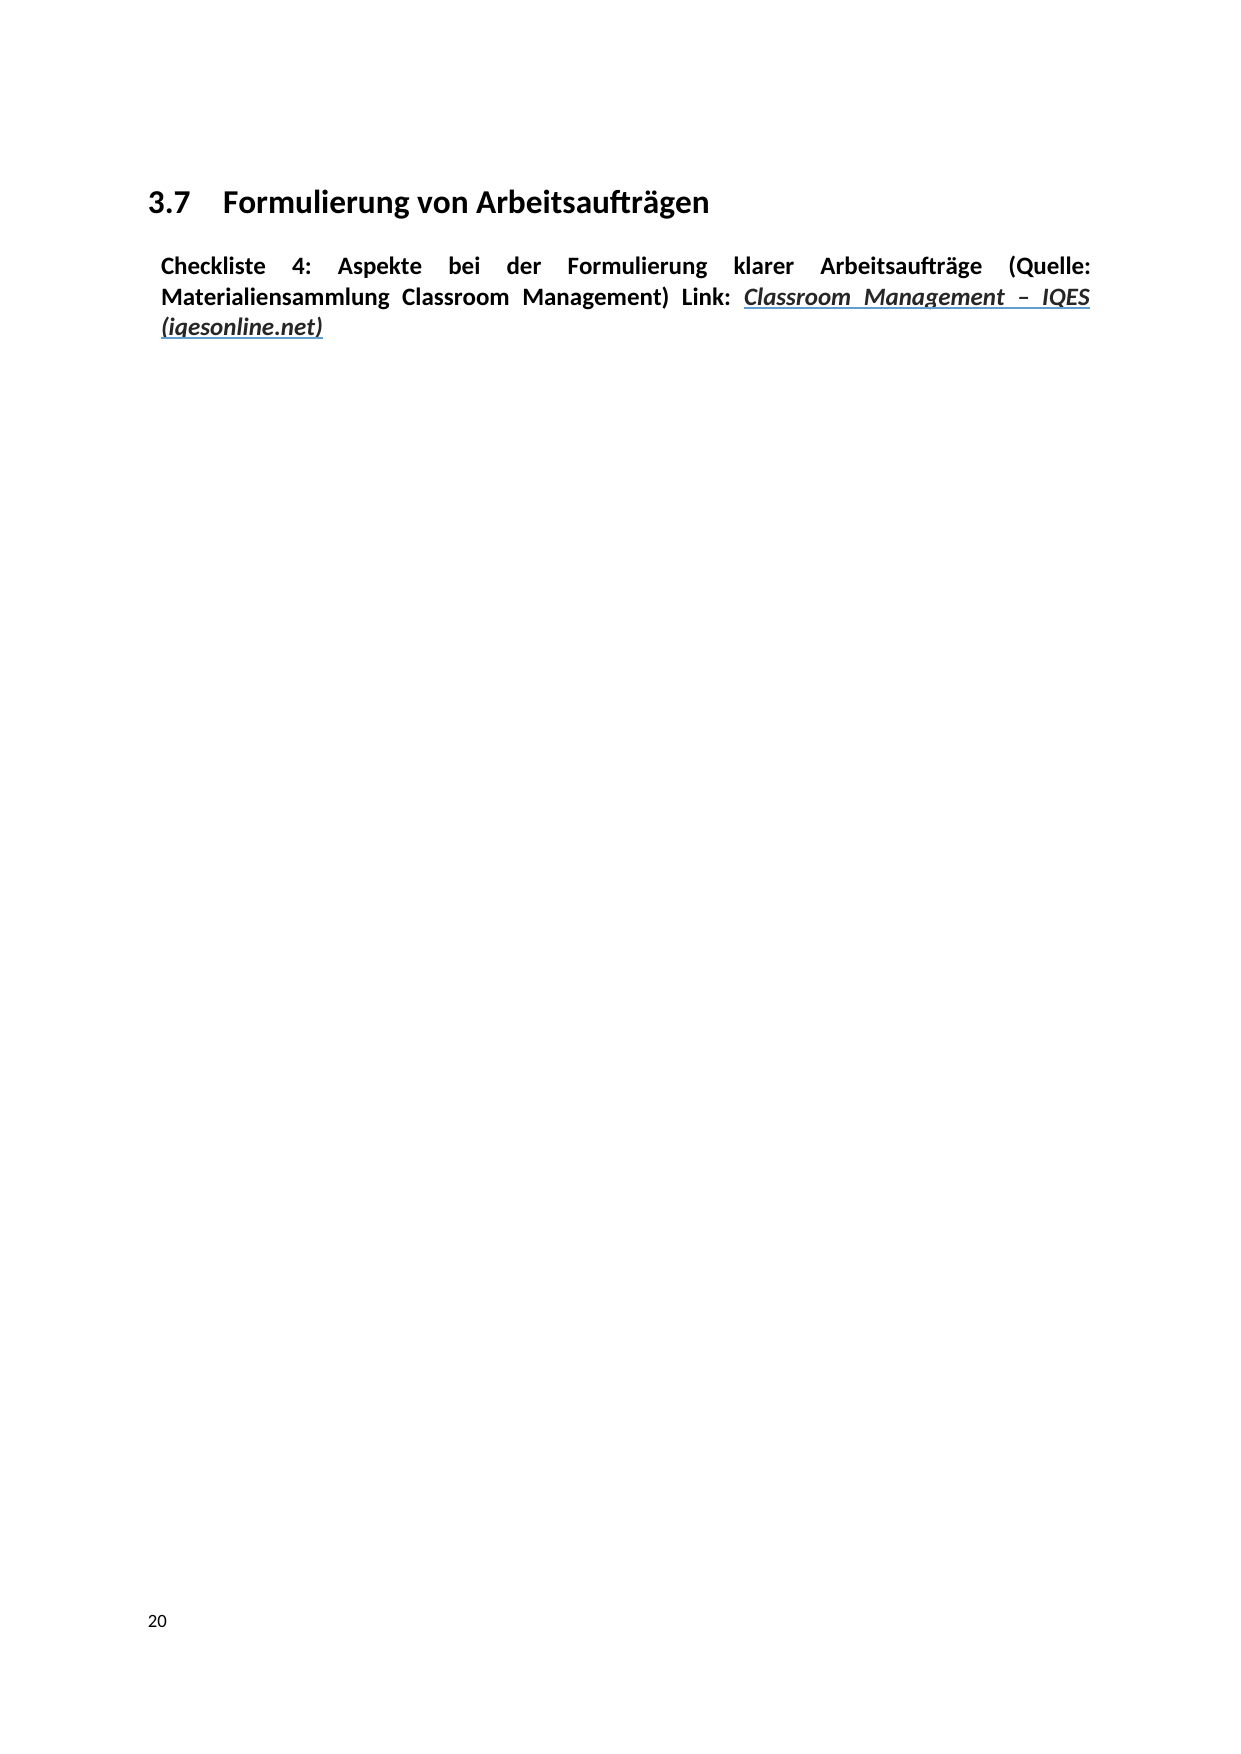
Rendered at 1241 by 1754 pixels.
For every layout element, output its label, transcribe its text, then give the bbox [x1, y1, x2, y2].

text Checkliste 4: Aspekte bei der Formulierung klarer Arbeitsaufträge (Quelle: Materialiensammlung Classroom Management) Link: Classroom Management – IQES (iqesonline.net) [161, 250, 1092, 342]
subtitle Formulierung von Arbeitsaufträgen [148, 181, 1092, 222]
